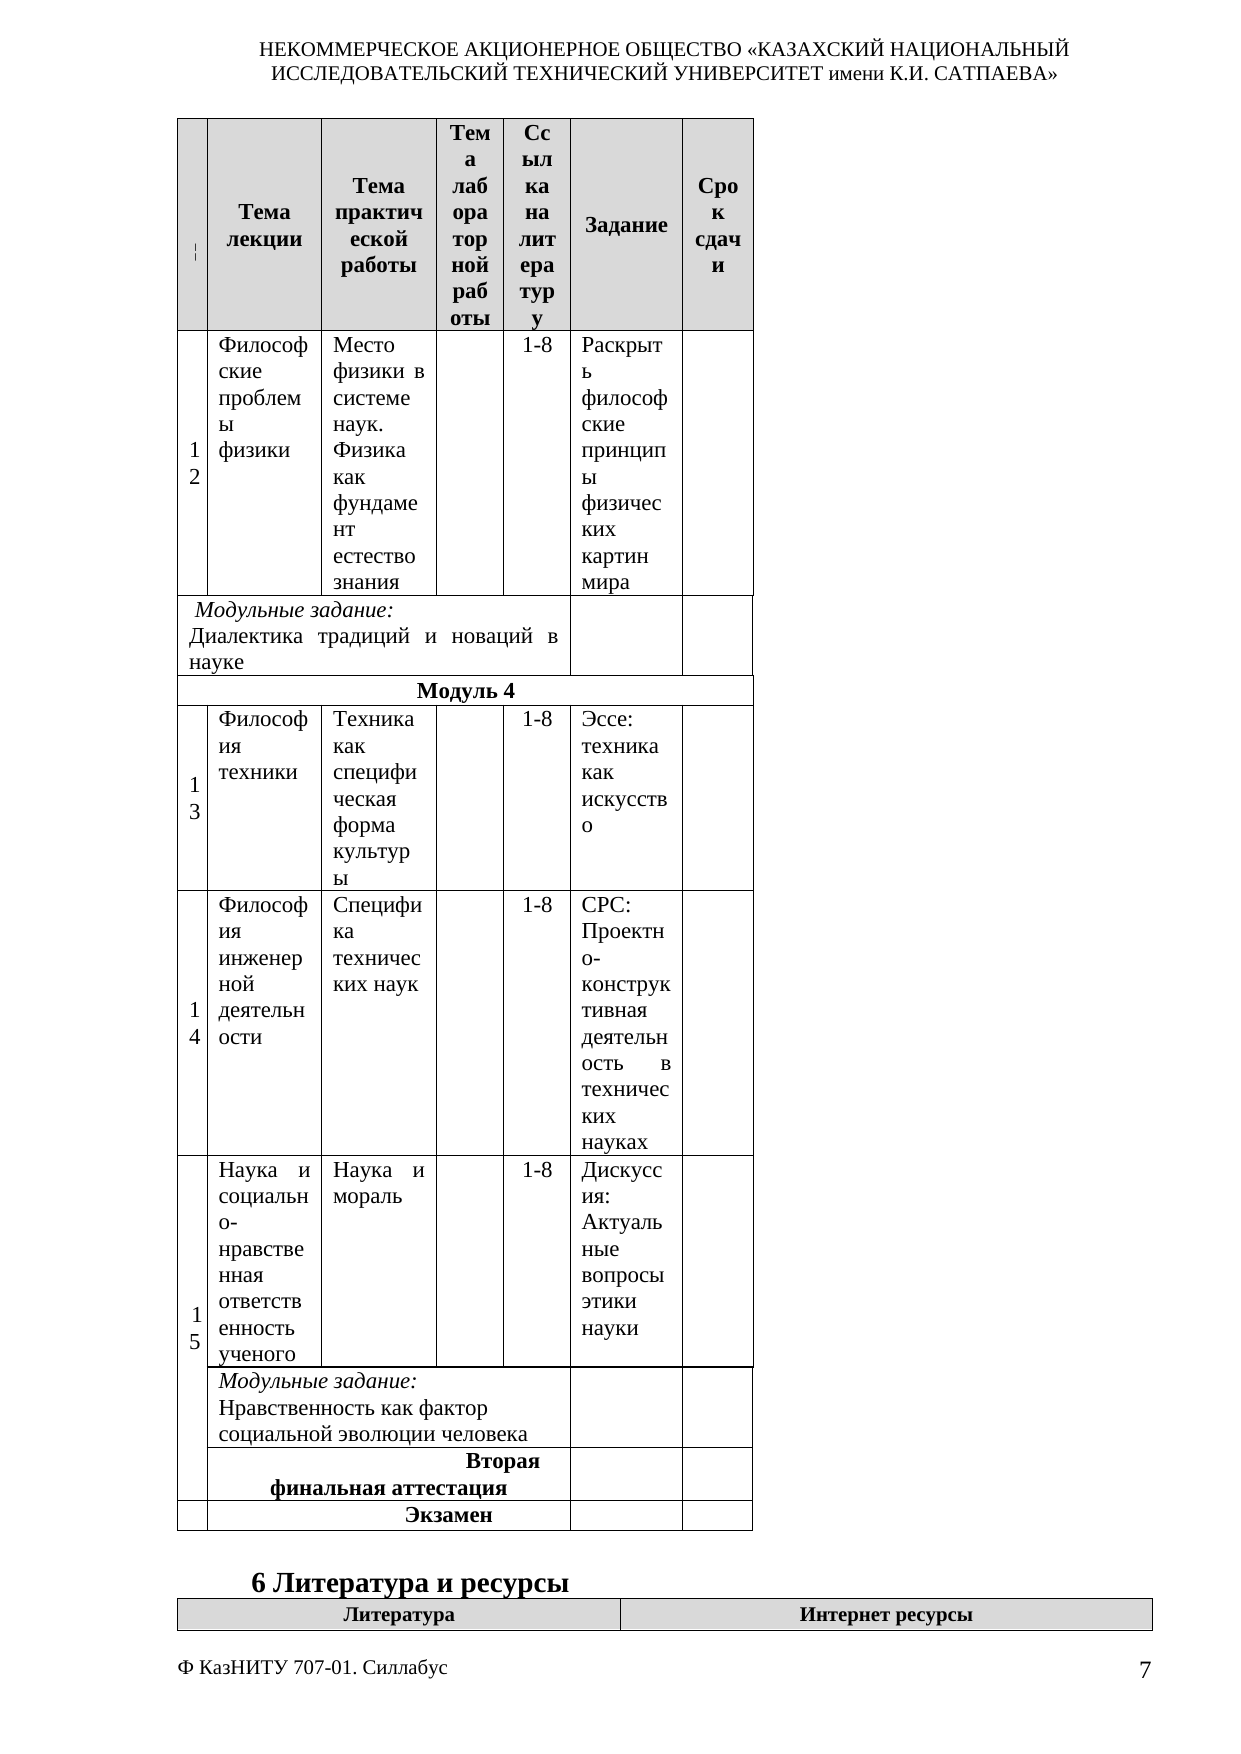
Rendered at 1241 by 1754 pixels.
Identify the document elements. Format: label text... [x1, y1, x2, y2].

table_cell 15 [178, 1156, 207, 1500]
table_header Задание [571, 119, 682, 330]
table_cell 1-8 [504, 1156, 570, 1366]
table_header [621, 1599, 1152, 1629]
table_cell [178, 1501, 207, 1530]
table_cell [571, 1448, 682, 1500]
text 6 Литература и ресурсы [177, 1565, 1152, 1598]
table_cell Философия инженерной деятельности [208, 891, 321, 1154]
table_cell [683, 891, 753, 1154]
table_cell 14 [178, 891, 207, 1154]
table_cell Вторая финальная аттестация [208, 1448, 570, 1500]
table_cell [683, 1156, 753, 1366]
table_cell 12 [178, 331, 207, 594]
table_header Ссылка на литературу [504, 119, 570, 330]
table_cell [437, 891, 503, 1154]
table_cell Философия техники [208, 706, 321, 890]
table_cell [683, 1368, 752, 1447]
table_cell Эссе: техника как искусство [571, 706, 682, 890]
table_cell Специфика технических наук [322, 891, 436, 1154]
table_cell Экзамен [208, 1501, 570, 1530]
table_header Неделя [178, 119, 207, 330]
table_header Тема лекции [208, 119, 321, 330]
table_cell [683, 1501, 752, 1530]
table_cell 13 [178, 706, 207, 890]
table_cell Философские проблемы физики [208, 331, 321, 594]
table_cell [437, 1156, 503, 1366]
table_header Тема практической работы [322, 119, 436, 330]
table_cell [437, 706, 503, 890]
table_cell Наука и социально-нравственная ответственность ученого [208, 1156, 321, 1366]
table_cell Модульные задание: Нравственность как фактор социальной эволюции человека [208, 1368, 570, 1447]
table_cell Наука и мораль [322, 1156, 436, 1366]
table_cell [437, 331, 503, 594]
table_header Срок сдачи [683, 119, 753, 330]
table_cell [683, 596, 752, 675]
table_cell [571, 1501, 682, 1530]
table_cell [683, 1448, 752, 1500]
table_cell Раскрыть философские принципы физических картин мира [571, 331, 682, 594]
table_cell 1-8 [504, 706, 570, 890]
table_cell Модуль 4 [178, 676, 753, 704]
table_cell 1-8 [504, 331, 570, 594]
table_header Литература [178, 1599, 620, 1629]
table_cell СРС: Проектно-конструктивная деятельность в технических науках [571, 891, 682, 1154]
table_cell 1-8 [504, 891, 570, 1154]
table_cell Модульные задание: Диалектика традиций и новаций в науке [178, 596, 570, 675]
table_cell Дискуссия: Актуальные вопросы этики науки [571, 1156, 682, 1366]
table_cell [571, 1368, 682, 1447]
table_cell [571, 596, 682, 675]
table_header Тема лабораторной работы [437, 119, 503, 330]
table_cell Техника как специфическая форма культуры [322, 706, 436, 890]
table_cell Место физики в системе наук. Физика как фундамент естествознания [322, 331, 436, 594]
table_cell [683, 706, 753, 890]
table_cell [683, 331, 753, 594]
